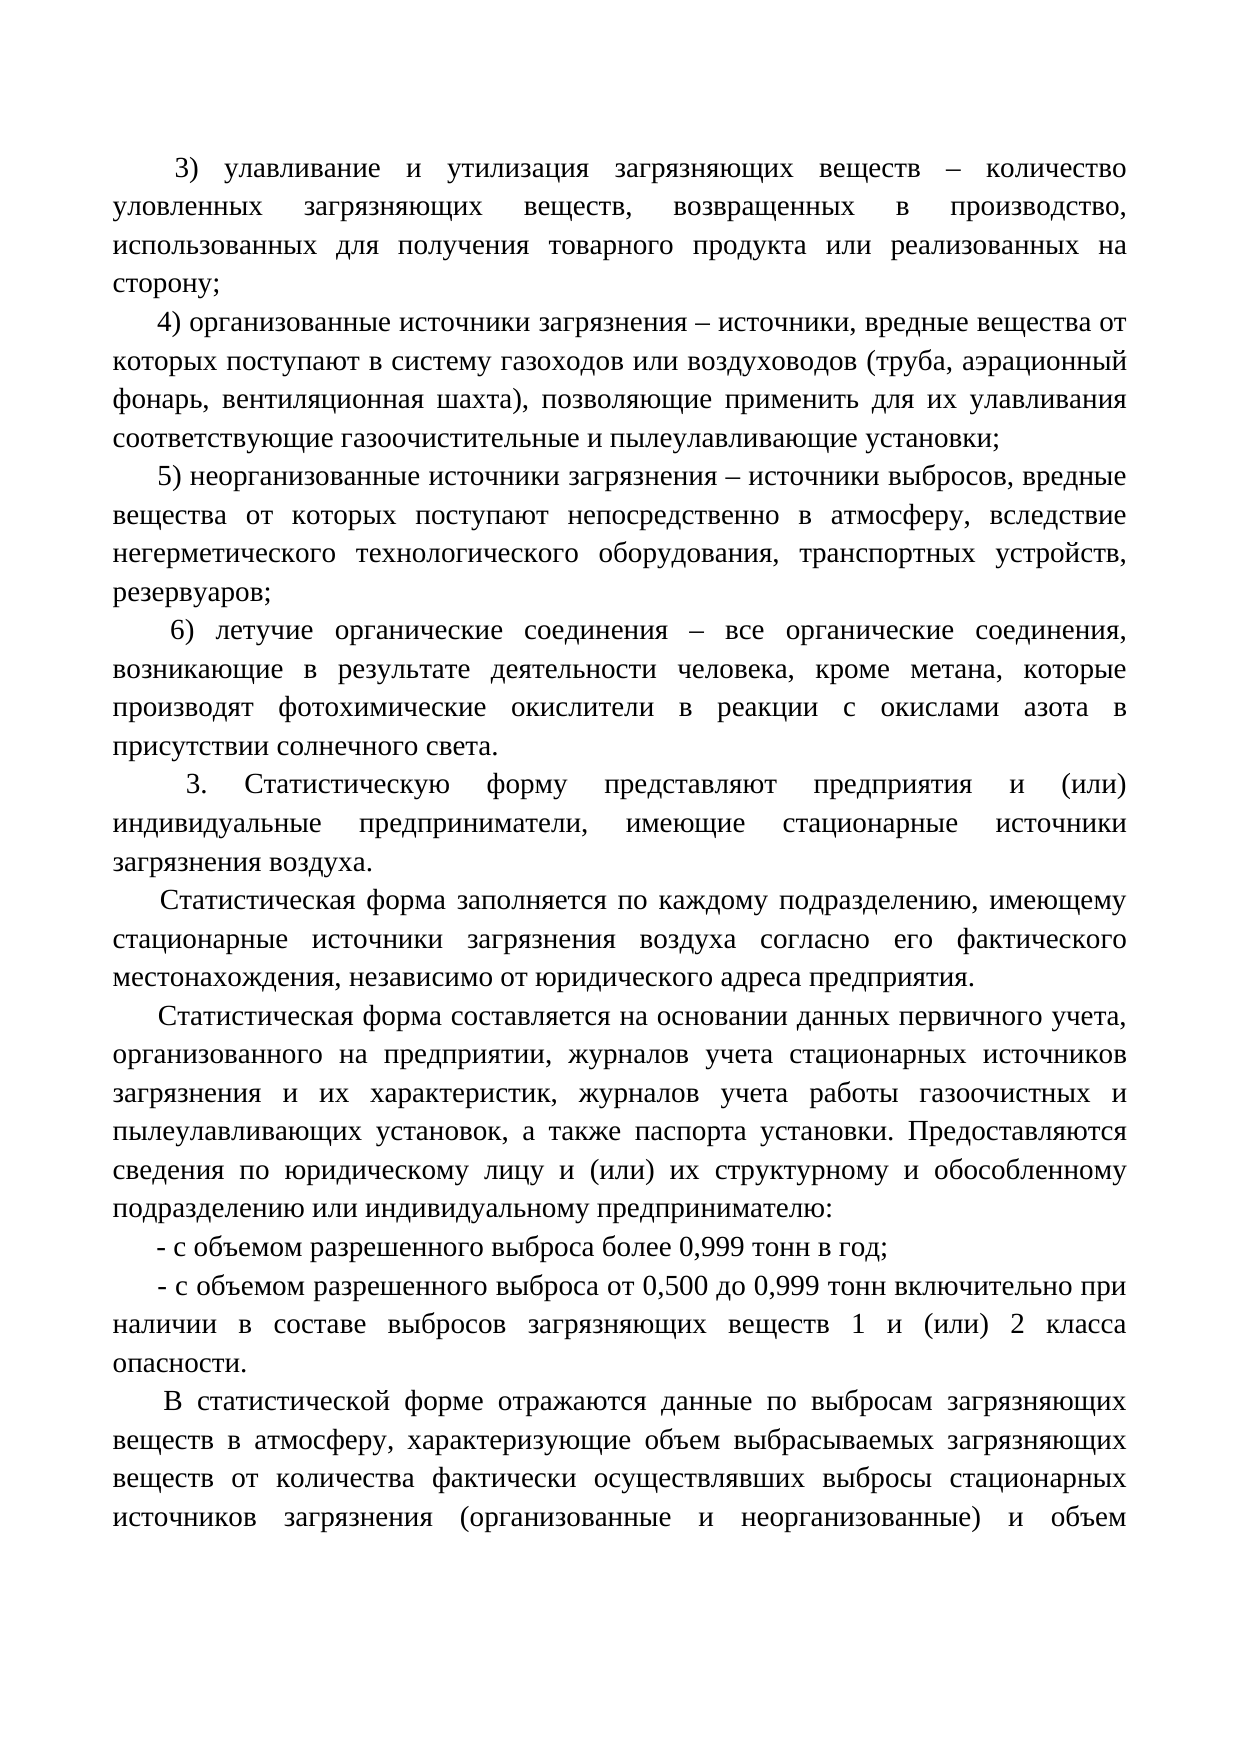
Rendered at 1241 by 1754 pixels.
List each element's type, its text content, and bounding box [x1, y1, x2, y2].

text 3) улавливание и утилизация загрязняющих веществ – количество уловленных загрязняющих веществ, возвращенных в производство, использованных для получения товарного продукта или реализованных на сторону; [112, 150, 1128, 299]
text 5) неорганизованные источники загрязнения – источники выбросов, вредные вещества от которых поступают непосредственно в атмосферу, вследствие негерметического технологического оборудования, транспортных устройств, резервуаров; [112, 458, 1128, 607]
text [112, 1383, 1128, 1532]
text 3. Статистическую форму представляют предприятия и (или) индивидуальные предприниматели, имеющие стационарные источники загрязнения воздуха. [112, 767, 1128, 877]
text - с объемом разрешенного выброса более 0,999 тонн в год; [112, 1229, 1128, 1263]
text Статистическая форма заполняется по каждому подразделению, имеющему стационарные источники загрязнения воздуха согласно его фактического местонахождения, независимо от юридического адреса предприятия. [112, 882, 1128, 993]
text Статистическая форма составляется на основании данных первичного учета, организованного на предприятии, журналов учета стационарных источников загрязнения и их характеристик, журналов учета работы газоочистных и пылеулавливающих установок, а также паспорта установки. Предоставляются сведения по юридическому лицу и (или) их структурному и обособленному подразделению или индивидуальному предпринимателю: [112, 998, 1128, 1224]
text - с объемом разрешенного выброса от 0,500 до 0,999 тонн включительно при наличии в составе выбросов загрязняющих веществ 1 и (или) 2 класса опасности. [112, 1268, 1128, 1378]
text 6) летучие органические соединения – все органические соединения, возникающие в результате деятельности человека, кроме метана, которые производят фотохимические окислители в реакции с окислами азота в присутствии солнечного света. [112, 612, 1128, 762]
text 4) организованные источники загрязнения – источники, вредные вещества от которых поступают в систему газоходов или воздуховодов (труба, аэрационный фонарь, вентиляционная шахта), позволяющие применить для их улавливания соответствующие газоочистительные и пылеулавливающие установки; [112, 304, 1128, 453]
